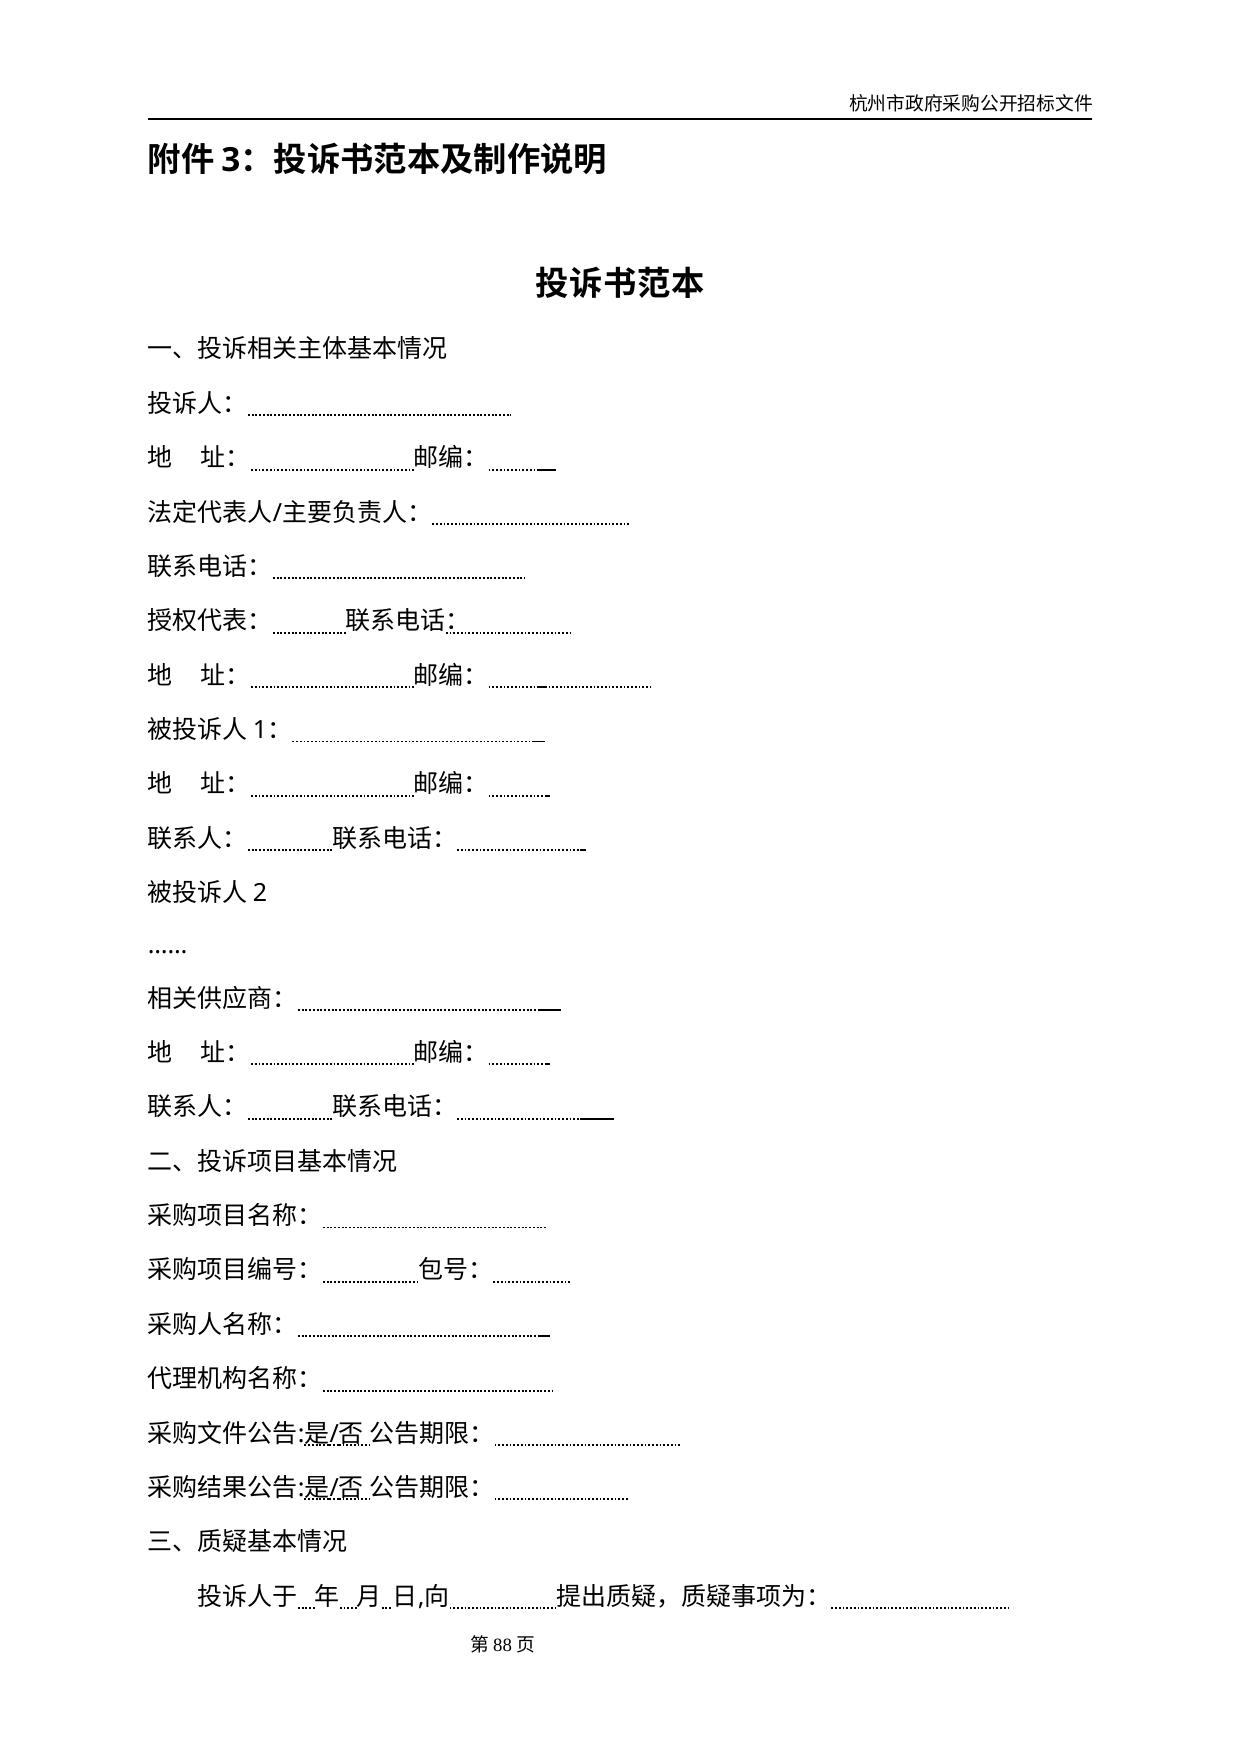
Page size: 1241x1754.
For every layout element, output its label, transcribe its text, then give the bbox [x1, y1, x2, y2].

text 授权代表： 联系电话： [148, 601, 1092, 637]
text 地 址： 邮编： [148, 438, 1092, 474]
text 地 址： 邮编： [148, 764, 1092, 800]
text 采购人名称： [148, 1304, 1092, 1341]
text 投诉书范本 [148, 257, 1092, 305]
text 投诉人： [148, 383, 1092, 419]
text 采购项目编号： 包号： [148, 1250, 1092, 1286]
text 采购文件公告:是/否 公告期限： [148, 1413, 1092, 1449]
text 相关供应商： [148, 978, 1092, 1014]
text 投诉人于 年 月 日,向 提出质疑，质疑事项为： [148, 1576, 1092, 1612]
text 三、质疑基本情况 [148, 1522, 1092, 1558]
text 一、投诉相关主体基本情况 [148, 329, 1092, 365]
text 被投诉人2 [148, 873, 1092, 909]
text 地 址： 邮编： [148, 1032, 1092, 1069]
text 二、投诉项目基本情况 [148, 1141, 1092, 1177]
text 被投诉人1： [148, 709, 1092, 746]
text …… [148, 927, 1092, 961]
text 联系人： 联系电话： [148, 818, 1092, 854]
text 采购结果公告:是/否 公告期限： [148, 1467, 1092, 1504]
text 采购项目名称： [148, 1196, 1092, 1232]
text 代理机构名称： [148, 1359, 1092, 1395]
text 附件3：投诉书范本及制作说明 [148, 133, 1092, 181]
text 联系电话： [148, 546, 1092, 583]
text 法定代表人/主要负责人： [148, 492, 1092, 528]
text 地 址： 邮编： [148, 655, 1092, 691]
text 联系人： 联系电话： [148, 1087, 1092, 1123]
